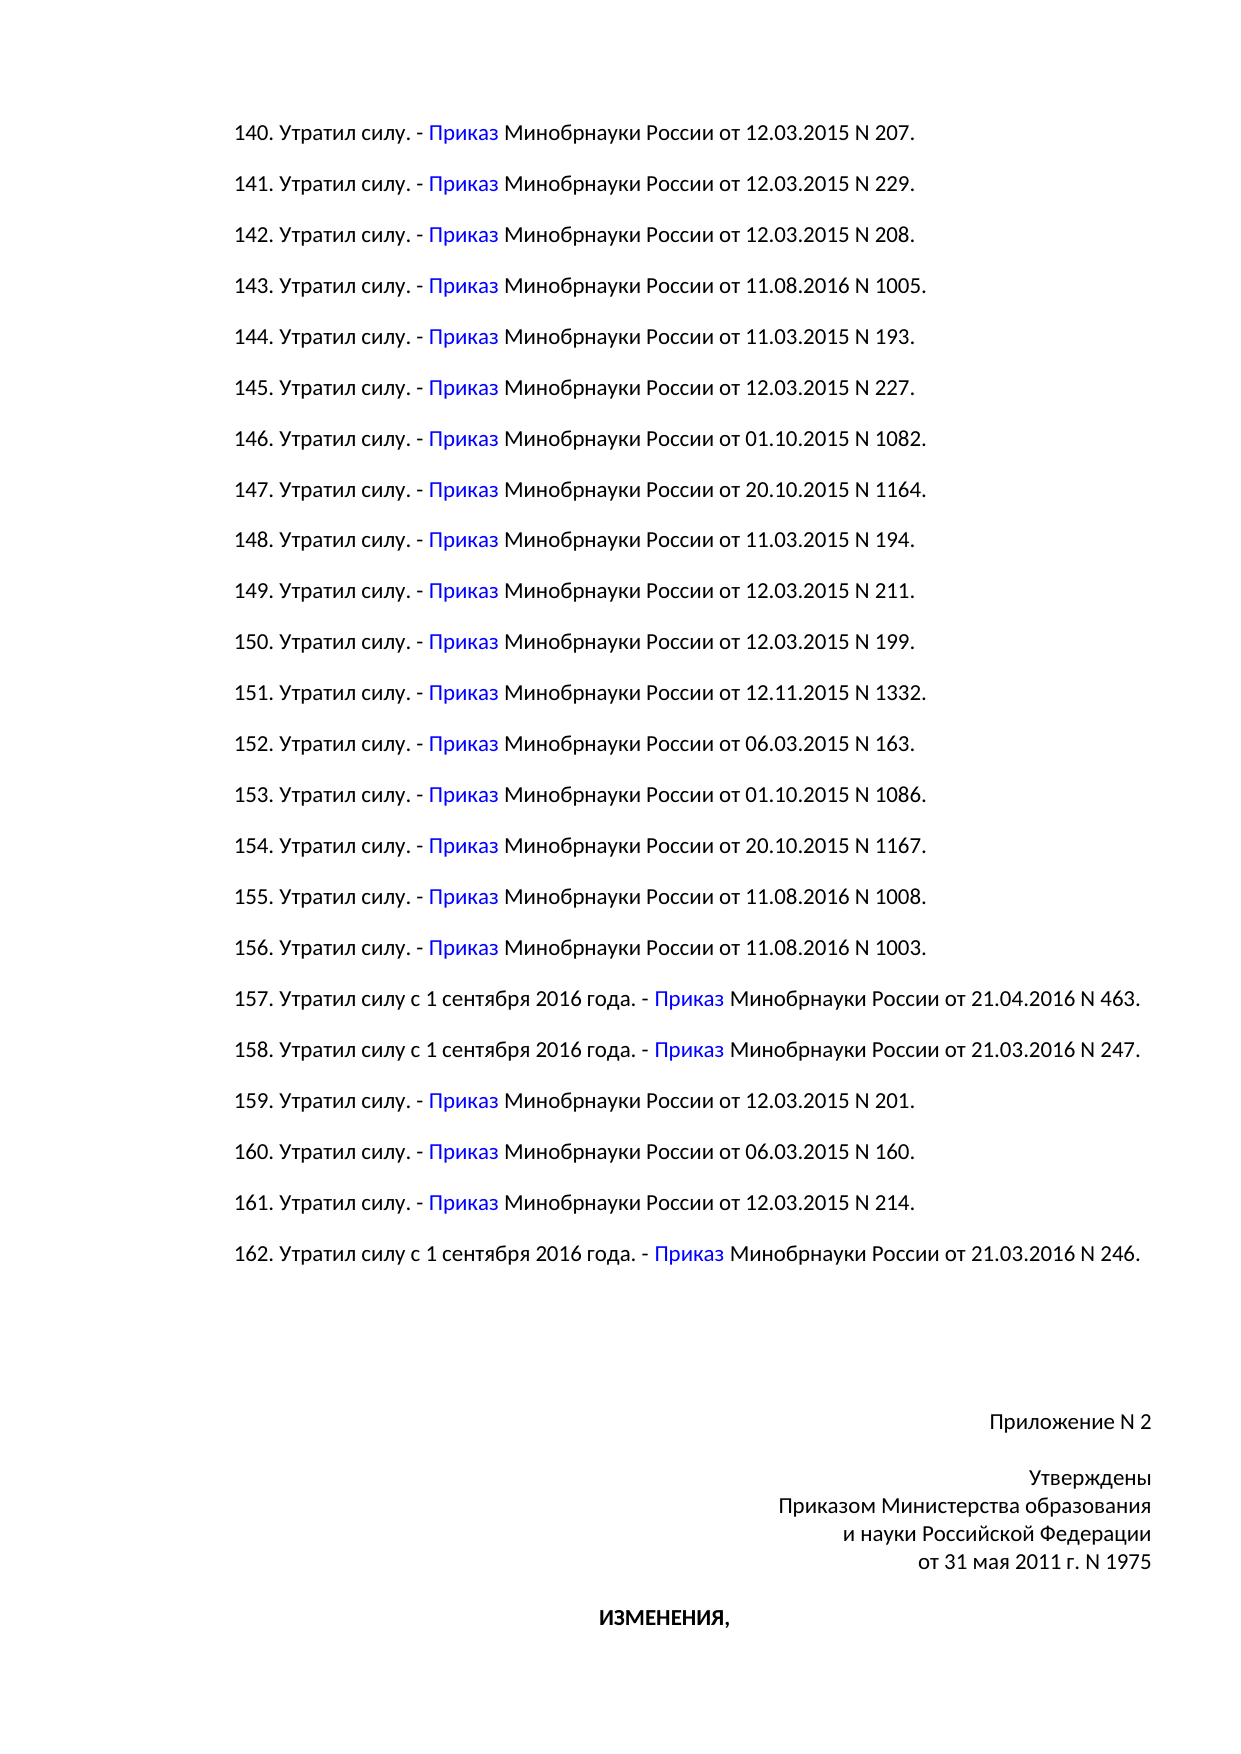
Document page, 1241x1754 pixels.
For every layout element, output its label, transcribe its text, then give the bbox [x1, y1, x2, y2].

text от 31 мая 2011 г. N 1975 [177, 1547, 1152, 1575]
title ИЗМЕНЕНИЯ, [177, 1603, 1152, 1631]
text 141. Утратил силу. - Приказ Минобрнауки России от 12.03.2015 N 229. [177, 169, 1152, 197]
text Приказом Министерства образования [177, 1491, 1152, 1519]
text 161. Утратил силу. - Приказ Минобрнауки России от 12.03.2015 N 214. [177, 1188, 1152, 1216]
text 149. Утратил силу. - Приказ Минобрнауки России от 12.03.2015 N 211. [177, 577, 1152, 604]
text 154. Утратил силу. - Приказ Минобрнауки России от 20.10.2015 N 1167. [177, 831, 1152, 859]
text 147. Утратил силу. - Приказ Минобрнауки России от 20.10.2015 N 1164. [177, 475, 1152, 503]
text 140. Утратил силу. - Приказ Минобрнауки России от 12.03.2015 N 207. [177, 118, 1152, 146]
text Утверждены [177, 1463, 1152, 1491]
text 159. Утратил силу. - Приказ Минобрнауки России от 12.03.2015 N 201. [177, 1086, 1152, 1114]
text Приложение N 2 [177, 1407, 1152, 1435]
text 158. Утратил силу с 1 сентября 2016 года. - Приказ Минобрнауки России от 21.03.2016 N 247. [177, 1035, 1152, 1063]
text 152. Утратил силу. - Приказ Минобрнауки России от 06.03.2015 N 163. [177, 729, 1152, 757]
text 156. Утратил силу. - Приказ Минобрнауки России от 11.08.2016 N 1003. [177, 933, 1152, 961]
text 142. Утратил силу. - Приказ Минобрнауки России от 12.03.2015 N 208. [177, 220, 1152, 248]
text и науки Российской Федерации [177, 1519, 1152, 1547]
text 144. Утратил силу. - Приказ Минобрнауки России от 11.03.2015 N 193. [177, 322, 1152, 350]
text 145. Утратил силу. - Приказ Минобрнауки России от 12.03.2015 N 227. [177, 373, 1152, 401]
text 157. Утратил силу с 1 сентября 2016 года. - Приказ Минобрнауки России от 21.04.2016 N 463. [177, 984, 1152, 1012]
text 151. Утратил силу. - Приказ Минобрнауки России от 12.11.2015 N 1332. [177, 678, 1152, 706]
text 148. Утратил силу. - Приказ Минобрнауки России от 11.03.2015 N 194. [177, 526, 1152, 554]
text 160. Утратил силу. - Приказ Минобрнауки России от 06.03.2015 N 160. [177, 1137, 1152, 1165]
text 162. Утратил силу с 1 сентября 2016 года. - Приказ Минобрнауки России от 21.03.2016 N 246. [177, 1239, 1152, 1267]
text 155. Утратил силу. - Приказ Минобрнауки России от 11.08.2016 N 1008. [177, 882, 1152, 910]
text 143. Утратил силу. - Приказ Минобрнауки России от 11.08.2016 N 1005. [177, 271, 1152, 299]
text 153. Утратил силу. - Приказ Минобрнауки России от 01.10.2015 N 1086. [177, 780, 1152, 808]
text 146. Утратил силу. - Приказ Минобрнауки России от 01.10.2015 N 1082. [177, 424, 1152, 452]
text 150. Утратил силу. - Приказ Минобрнауки России от 12.03.2015 N 199. [177, 627, 1152, 656]
